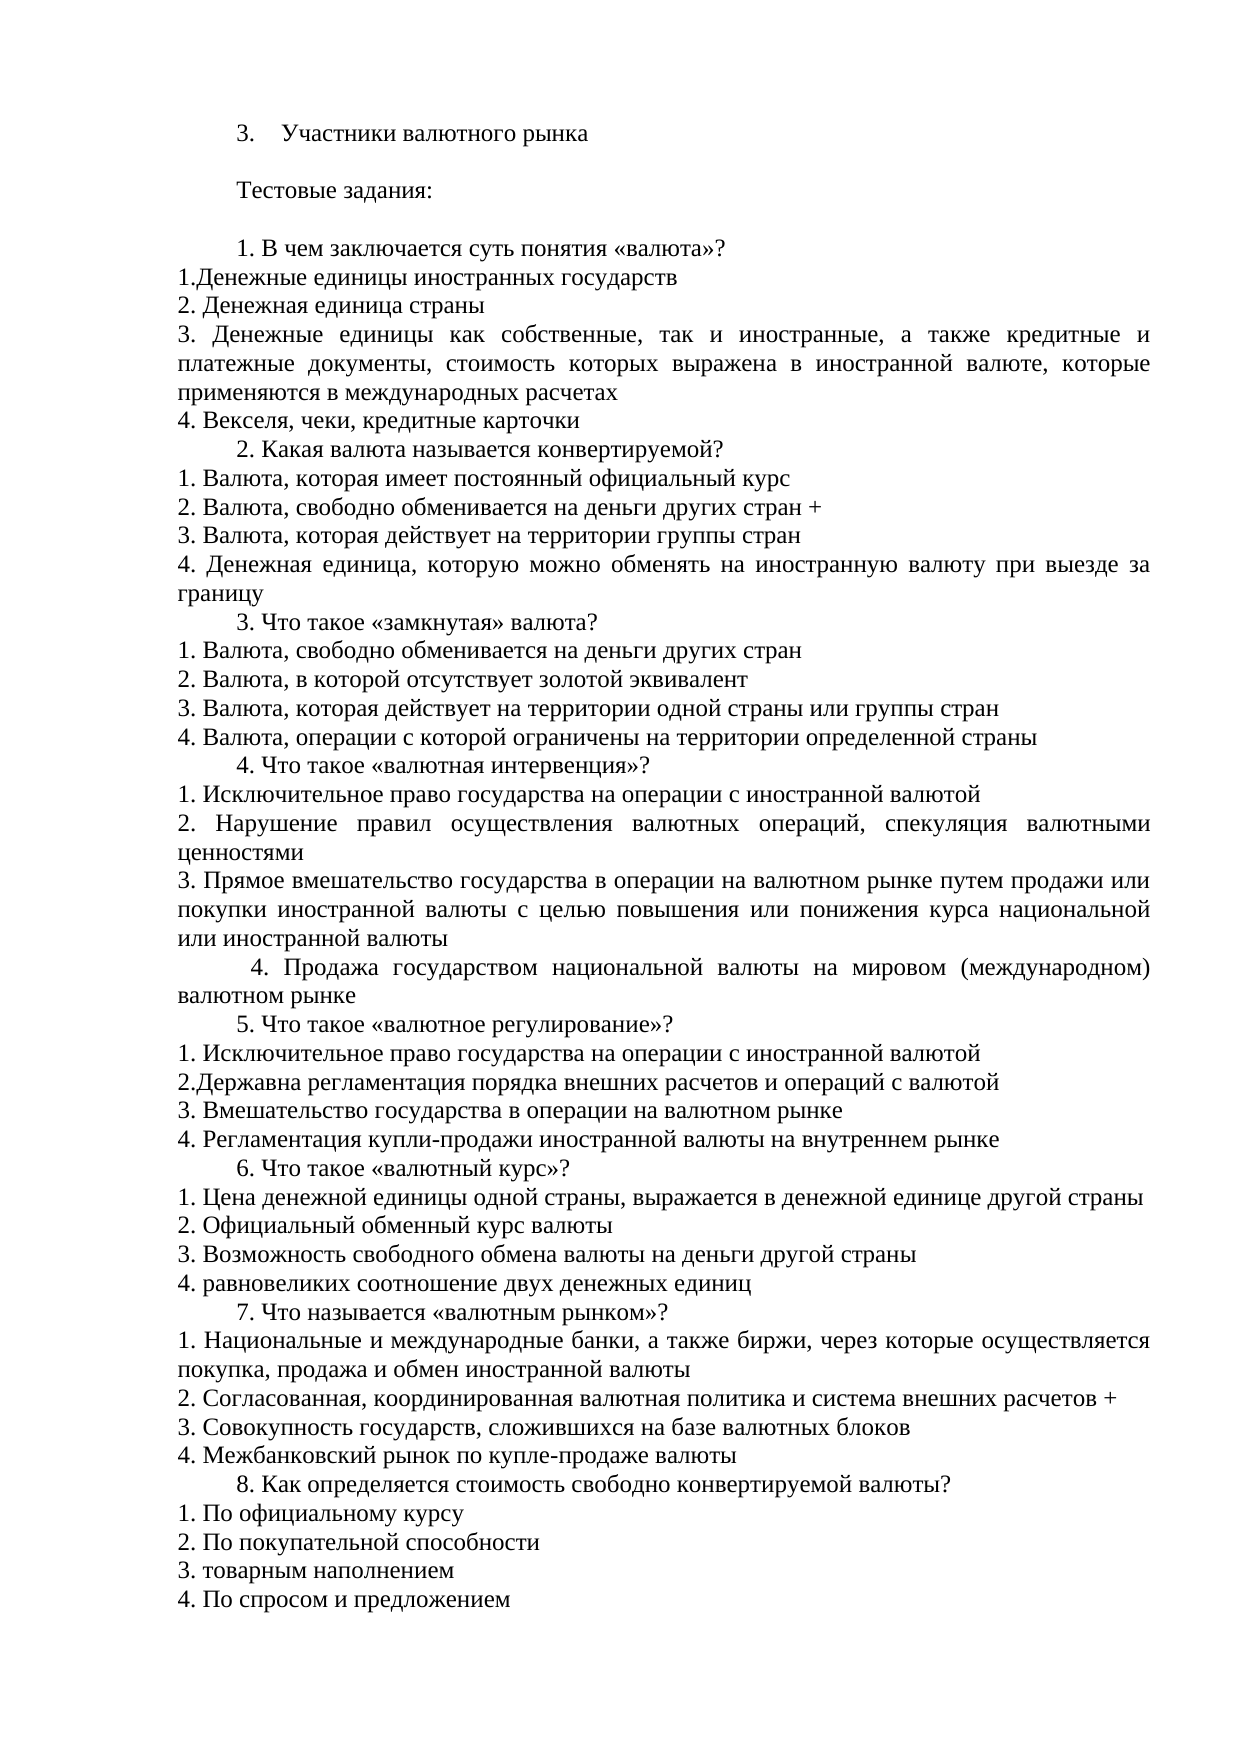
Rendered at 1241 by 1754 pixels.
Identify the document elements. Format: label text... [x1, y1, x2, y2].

text 3. Что такое «замкнутая» валюта? 1. Валюта, свободно обменивается на деньги других стран 2. Валюта, в которой отсутствует золотой эквивалент 3. Валюта, которая действует на территории одной страны или группы стран 4. Валюта, операции с которой ограничены на территории определенной страны [177, 607, 1152, 751]
text 4. Что такое «валютная интервенция»? 1. Исключительное право государства на операции с иностранной валютой 2. Нарушение правил осуществления валютных операций, спекуляция валютными ценностями 3. Прямое вмешательство государства в операции на валютном рынке путем продажи или покупки иностранной валюты с целью повышения или понижения курса национальной или иностранной валюты [177, 751, 1152, 952]
text 5. Что такое «валютное регулирование»? 1. Исключительное право государства на операции с иностранной валютой 2.Державна регламентация порядка внешних расчетов и операций с валютой 3. Вмешательство государства в операции на валютном рынке 4. Регламентация купли-продажи иностранной валюты на внутреннем рынке [177, 1009, 1152, 1153]
text 7. Что называется «валютным рынком»? 1. Национальные и международные банки, а также биржи, через которые осуществляется покупка, продажа и обмен иностранной валюты 2. Согласованная, координированная валютная политика и система внешних расчетов + 3. Совокупность государств, сложившихся на базе валютных блоков 4. Межбанковский рынок по купле-продаже валюты [177, 1297, 1152, 1469]
text Тестовые задания: [177, 176, 1152, 204]
text 1. В чем заключается суть понятия «валюта»? 1.Денежные единицы иностранных государств 2. Денежная единица страны 3. Денежные единицы как собственные, так и иностранные, а также кредитные и платежные документы, стоимость которых выражена в иностранной валюте, которые применяются в международных расчетах 4. Векселя, чеки, кредитные карточки [177, 233, 1152, 434]
list Участники валютного рынка [177, 118, 1152, 147]
text 4. Продажа государством национальной валюты на мировом (международном) валютном рынке [177, 952, 1152, 1009]
text 2. Какая валюта называется конвертируемой? 1. Валюта, которая имеет постоянный официальный курс 2. Валюта, свободно обменивается на деньги других стран + 3. Валюта, которая действует на территории группы стран 4. Денежная единица, которую можно обменять на иностранную валюту при выезде за границу [177, 434, 1152, 607]
text 6. Что такое «валютный курс»? 1. Цена денежной единицы одной страны, выражается в денежной единице другой страны 2. Официальный обменный курс валюты 3. Возможность свободного обмена валюты на деньги другой страны 4. равновеликих соотношение двух денежных единиц [177, 1153, 1152, 1297]
text 8. Как определяется стоимость свободно конвертируемой валюты? 1. По официальному курсу 2. По покупательной способности 3. товарным наполнением 4. По спросом и предложением [177, 1469, 1152, 1613]
